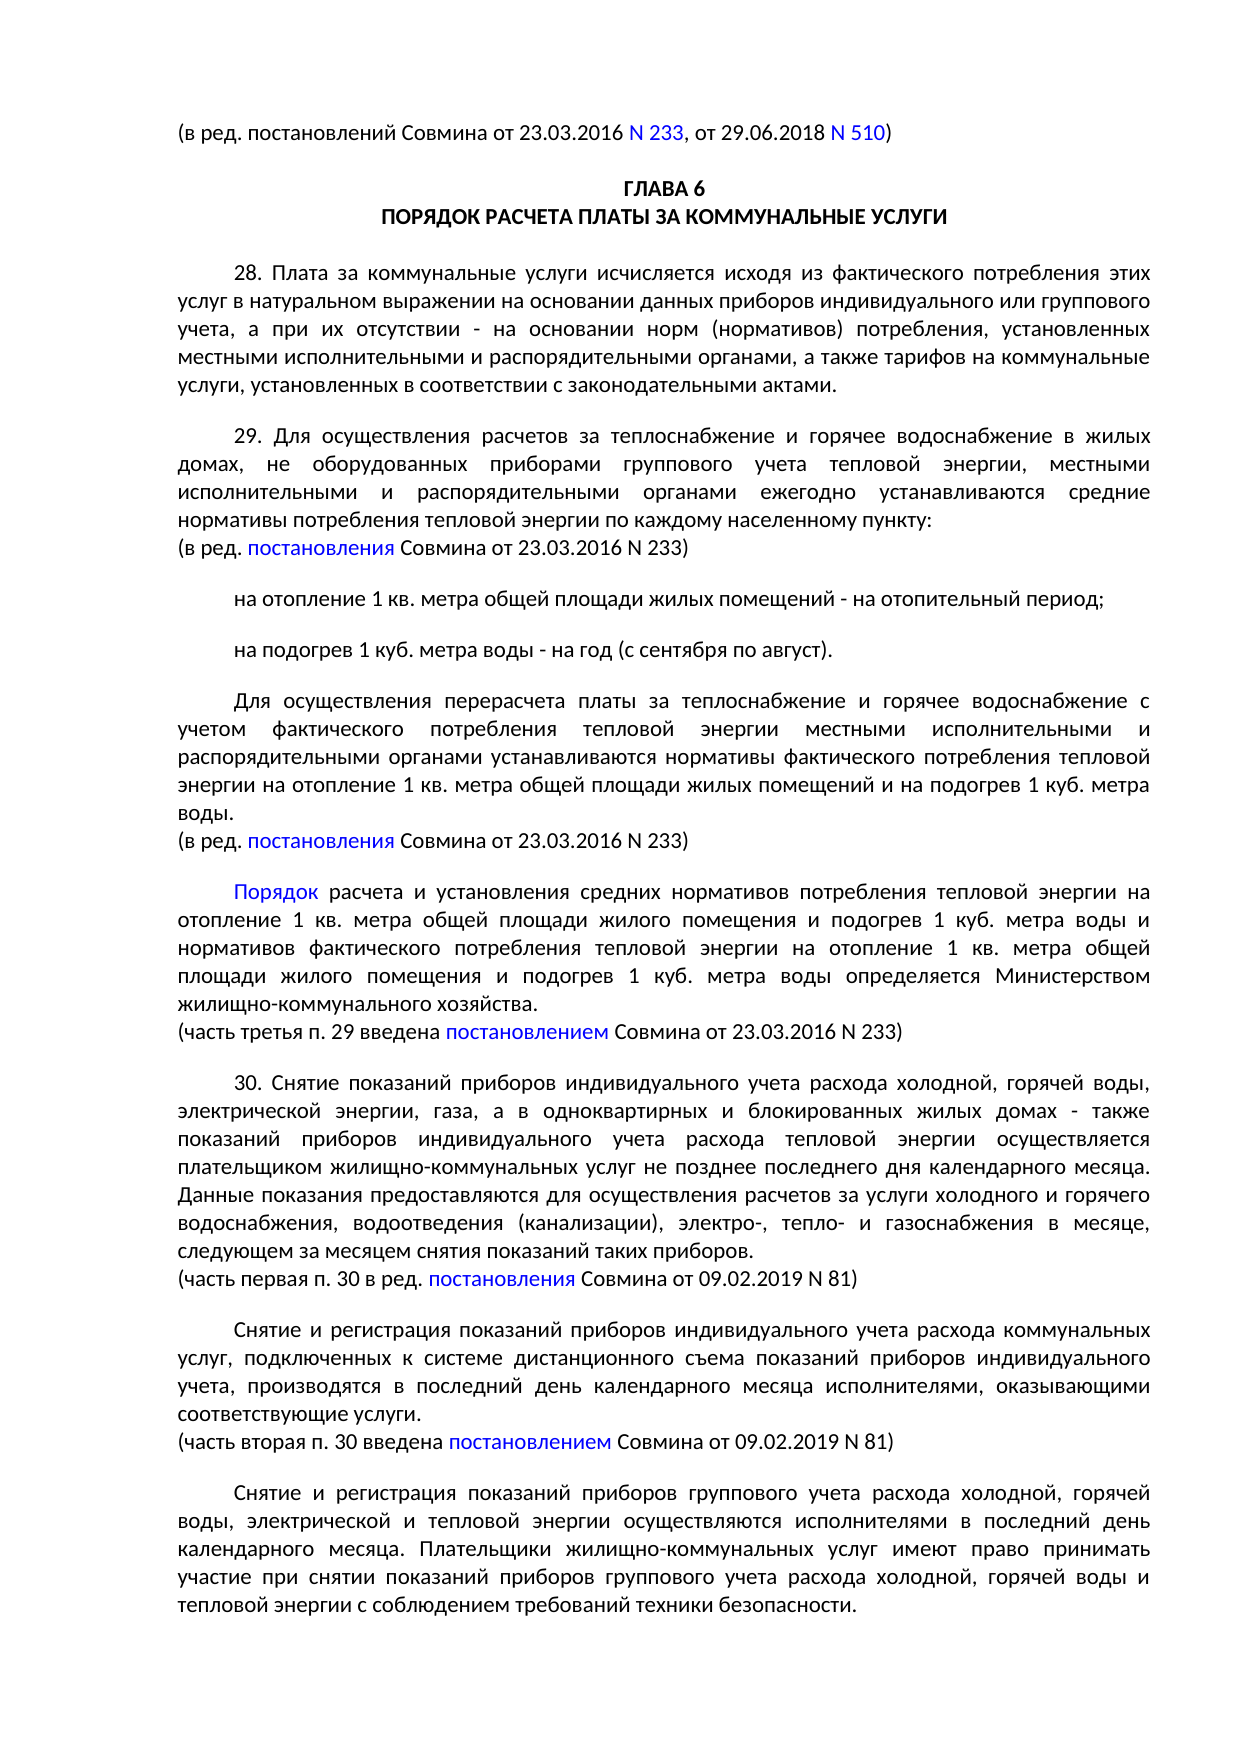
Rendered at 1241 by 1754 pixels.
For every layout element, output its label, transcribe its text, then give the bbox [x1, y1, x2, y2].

text 29. Для осуществления расчетов за теплоснабжение и горячее водоснабжение в жилых домах, не оборудованных приборами группового учета тепловой энергии, местными исполнительными и распорядительными органами ежегодно устанавливаются средние нормативы потребления тепловой энергии по каждому населенному пункту: [177, 421, 1152, 533]
text (часть третья п. 29 введена постановлением Совмина от 23.03.2016 N 233) [177, 1017, 1152, 1045]
text Снятие и регистрация показаний приборов индивидуального учета расхода коммунальных услуг, подключенных к системе дистанционного съема показаний приборов индивидуального учета, производятся в последний день календарного месяца исполнителями, оказывающими соответствующие услуги. [177, 1315, 1152, 1427]
text (в ред. постановлений Совмина от 23.03.2016 N 233, от 29.06.2018 N 510) [177, 118, 1152, 146]
text (часть вторая п. 30 введена постановлением Совмина от 09.02.2019 N 81) [177, 1427, 1152, 1455]
text (в ред. постановления Совмина от 23.03.2016 N 233) [177, 533, 1152, 561]
text 28. Плата за коммунальные услуги исчисляется исходя из фактического потребления этих услуг в натуральном выражении на основании данных приборов индивидуального или группового учета, а при их отсутствии - на основании норм (нормативов) потребления, установленных местными исполнительными и распорядительными органами, а также тарифов на коммунальные услуги, установленных в соответствии с законодательными актами. [177, 258, 1152, 398]
text ПОРЯДОК РАСЧЕТА ПЛАТЫ ЗА КОММУНАЛЬНЫЕ УСЛУГИ [177, 202, 1152, 230]
text на отопление 1 кв. метра общей площади жилых помещений - на отопительный период; [177, 584, 1152, 612]
text ГЛАВА 6 [177, 174, 1152, 202]
text (в ред. постановления Совмина от 23.03.2016 N 233) [177, 826, 1152, 854]
text Порядок расчета и установления средних нормативов потребления тепловой энергии на отопление 1 кв. метра общей площади жилого помещения и подогрев 1 куб. метра воды и нормативов фактического потребления тепловой энергии на отопление 1 кв. метра общей площади жилого помещения и подогрев 1 куб. метра воды определяется Министерством жилищно-коммунального хозяйства. [177, 877, 1152, 1017]
text Для осуществления перерасчета платы за теплоснабжение и горячее водоснабжение с учетом фактического потребления тепловой энергии местными исполнительными и распорядительными органами устанавливаются нормативы фактического потребления тепловой энергии на отопление 1 кв. метра общей площади жилых помещений и на подогрев 1 куб. метра воды. [177, 686, 1152, 826]
text (часть первая п. 30 в ред. постановления Совмина от 09.02.2019 N 81) [177, 1264, 1152, 1292]
text Снятие и регистрация показаний приборов группового учета расхода холодной, горячей воды, электрической и тепловой энергии осуществляются исполнителями в последний день календарного месяца. Плательщики жилищно-коммунальных услуг имеют право принимать участие при снятии показаний приборов группового учета расхода холодной, горячей воды и тепловой энергии с соблюдением требований техники безопасности. [177, 1478, 1152, 1618]
text 30. Снятие показаний приборов индивидуального учета расхода холодной, горячей воды, электрической энергии, газа, а в одноквартирных и блокированных жилых домах - также показаний приборов индивидуального учета расхода тепловой энергии осуществляется плательщиком жилищно-коммунальных услуг не позднее последнего дня календарного месяца. Данные показания предоставляются для осуществления расчетов за услуги холодного и горячего водоснабжения, водоотведения (канализации), электро-, тепло- и газоснабжения в месяце, следующем за месяцем снятия показаний таких приборов. [177, 1068, 1152, 1264]
text на подогрев 1 куб. метра воды - на год (с сентября по август). [177, 635, 1152, 663]
